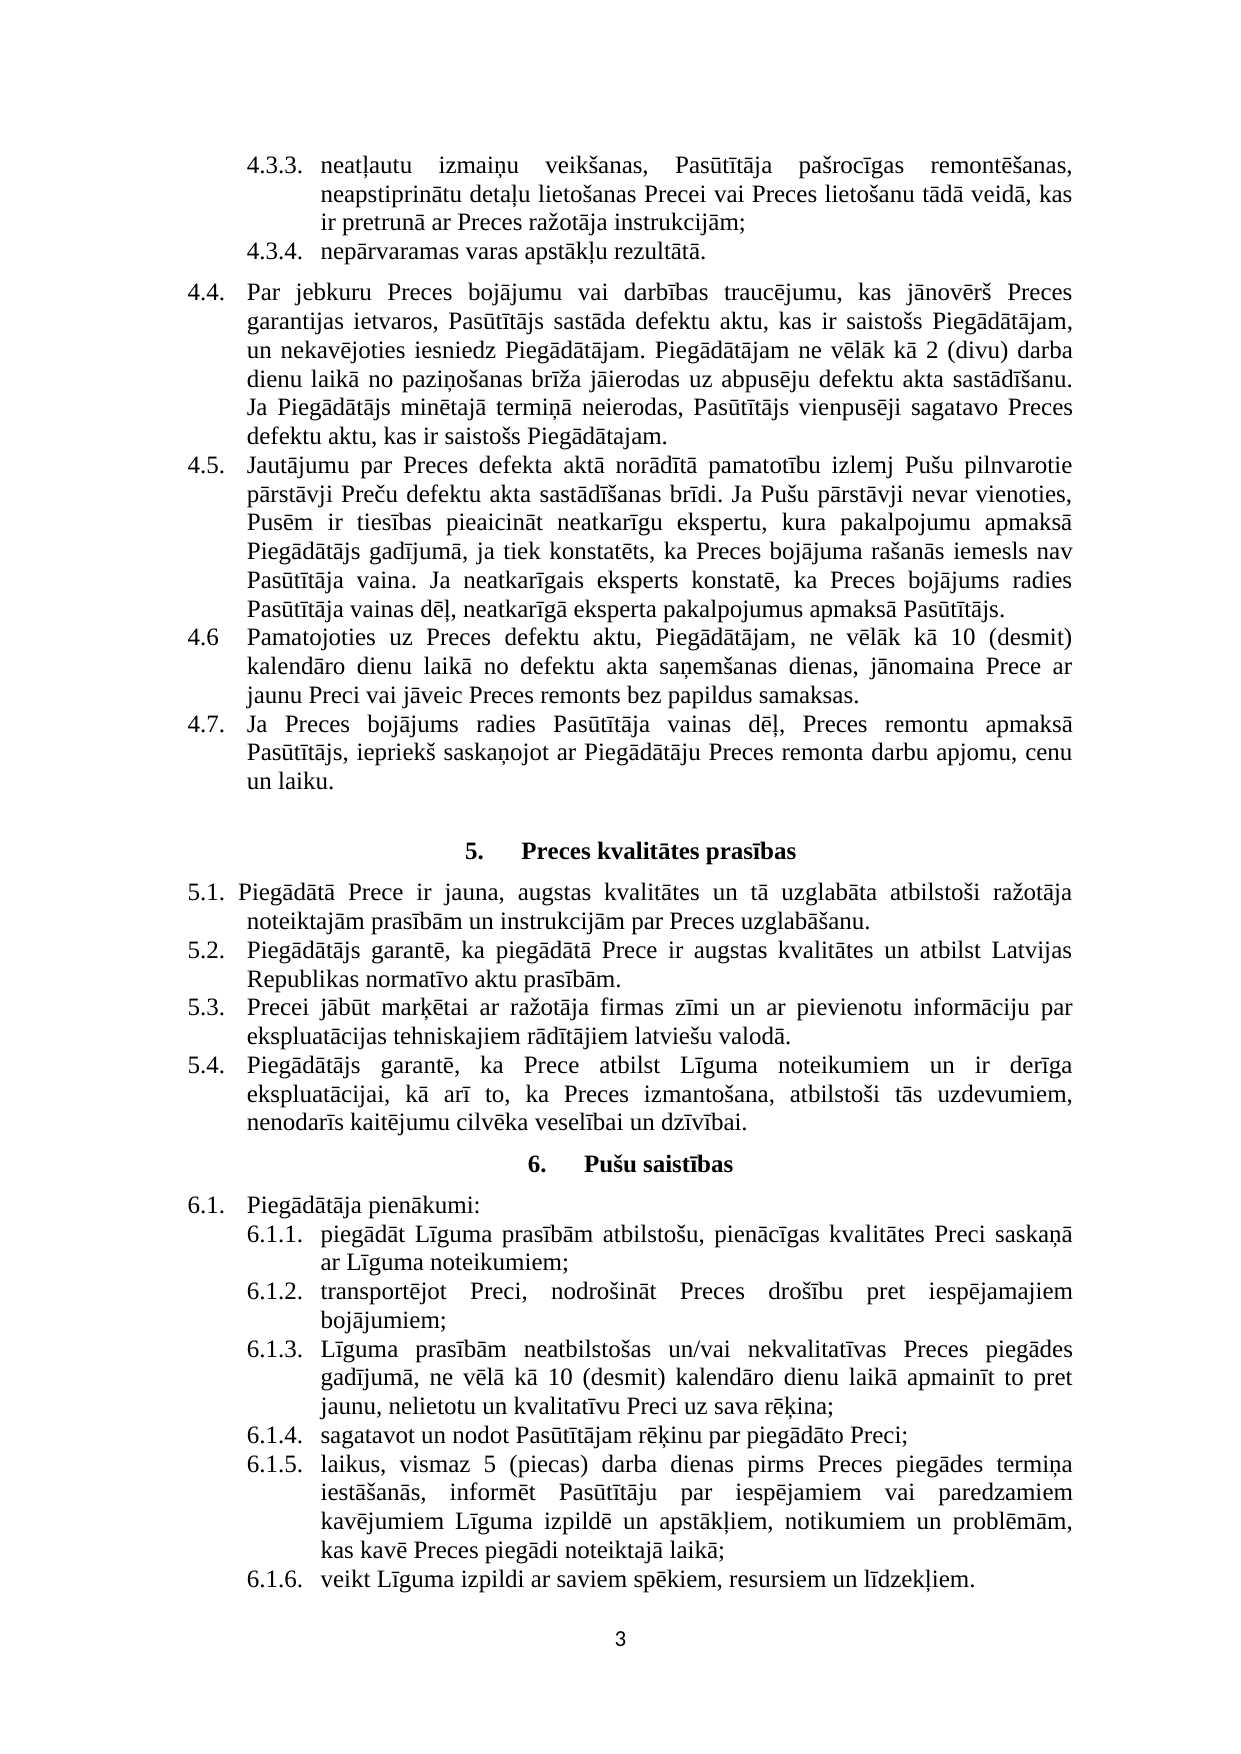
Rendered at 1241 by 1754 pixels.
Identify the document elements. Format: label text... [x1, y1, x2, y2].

text 5.2. Piegādātājs garantē, ka piegādātā Prece ir augstas kvalitātes un atbilst Latvijas Republikas normatīvo aktu prasībām. [187, 935, 1073, 992]
text 5.3. Precei jābūt marķētai ar ražotāja firmas zīmi un ar pievienotu informāciju par ekspluatācijas tehniskajiem rādītājiem latviešu valodā. [187, 992, 1073, 1050]
text 5.1. Piegādātā Prece ir jauna, augstas kvalitātes un tā uzglabāta atbilstoši ražotāja noteiktajām prasībām un instrukcijām par Preces uzglabāšanu. [187, 877, 1073, 935]
list laikus, vismaz 5 (piecas) darba dienas pirms Preces piegādes termiņa iestāšanās, informēt Pasūtītāju par iespējamiem vai paredzamiem kavējumiem Līguma izpildē un apstākļiem, notikumiem un problēmām, kas kavē Preces piegādi noteiktajā laikā; [247, 1449, 1073, 1564]
text 4.7. Ja Preces bojājums radies Pasūtītāja vainas dēļ, Preces remontu apmaksā Pasūtītājs, iepriekš saskaņojot ar Piegādātāju Preces remonta darbu apjomu, cenu un laiku. [187, 709, 1073, 795]
list Jautājumu par Preces defekta aktā norādītā pamatotību izlemj Pušu pilnvarotie pārstāvji Preču defektu akta sastādīšanas brīdi. Ja Pušu pārstāvji nevar vienoties, Pusēm ir tiesības pieaicināt neatkarīgu ekspertu, kura pakalpojumu apmaksā Piegādātājs gadījumā, ja tiek konstatēts, ka Preces bojājuma rašanās iemesls nav Pasūtītāja vaina. Ja neatkarīgais eksperts konstatē, ka Preces bojājums radies Pasūtītāja vainas dēļ, neatkarīgā eksperta pakalpojumus apmaksā Pasūtītājs. [187, 450, 1073, 622]
text 4.6 Pamatojoties uz Preces defektu aktu, Piegādātājam, ne vēlāk kā 10 (desmit) kalendāro dienu laikā no defektu akta saņemšanas dienas, jānomaina Prece ar jaunu Preci vai jāveic Preces remonts bez papildus samaksas. [187, 622, 1073, 709]
list sagatavot un nodot Pasūtītājam rēķinu par piegādāto Preci; [247, 1420, 1073, 1449]
list Preces kvalitātes prasības [187, 836, 1073, 865]
list veikt Līguma izpildi ar saviem spēkiem, resursiem un līdzekļiem. [247, 1564, 1073, 1592]
list nepārvaramas varas apstākļu rezultātā. [247, 236, 1073, 265]
list piegādāt Līguma prasībām atbilstošu, pienācīgas kvalitātes Preci saskaņā ar Līguma noteikumiem; [247, 1219, 1073, 1276]
list Līguma prasībām neatbilstošas un/vai nekvalitatīvas Preces piegādes gadījumā, ne vēlā kā 10 (desmit) kalendāro dienu laikā apmainīt to pret jaunu, nelietotu un kvalitatīvu Preci uz sava rēķina; [247, 1334, 1073, 1420]
list transportējot Preci, nodrošināt Preces drošību pret iespējamajiem bojājumiem; [247, 1276, 1073, 1334]
list Piegādātāja pienākumi: [187, 1190, 1073, 1219]
list Pušu saistības [187, 1149, 1073, 1177]
list Par jebkuru Preces bojājumu vai darbības traucējumu, kas jānovērš Preces garantijas ietvaros, Pasūtītājs sastāda defektu aktu, kas ir saistošs Piegādātājam, un nekavējoties iesniedz Piegādātājam. Piegādātājam ne vēlāk kā 2 (divu) darba dienu laikā no paziņošanas brīža jāierodas uz abpusēju defektu akta sastādīšanu. Ja Piegādātājs minētajā termiņā neierodas, Pasūtītājs vienpusēji sagatavo Preces defektu aktu, kas ir saistošs Piegādātajam. [187, 277, 1073, 450]
text 5.4. Piegādātājs garantē, ka Prece atbilst Līguma noteikumiem un ir derīga ekspluatācijai, kā arī to, ka Preces izmantošana, atbilstoši tās uzdevumiem, nenodarīs kaitējumu cilvēka veselībai un dzīvībai. [187, 1050, 1073, 1136]
list neatļautu izmaiņu veikšanas, Pasūtītāja pašrocīgas remontēšanas, neapstiprinātu detaļu lietošanas Precei vai Preces lietošanu tādā veidā, kas ir pretrunā ar Preces ražotāja instrukcijām; [247, 150, 1073, 236]
